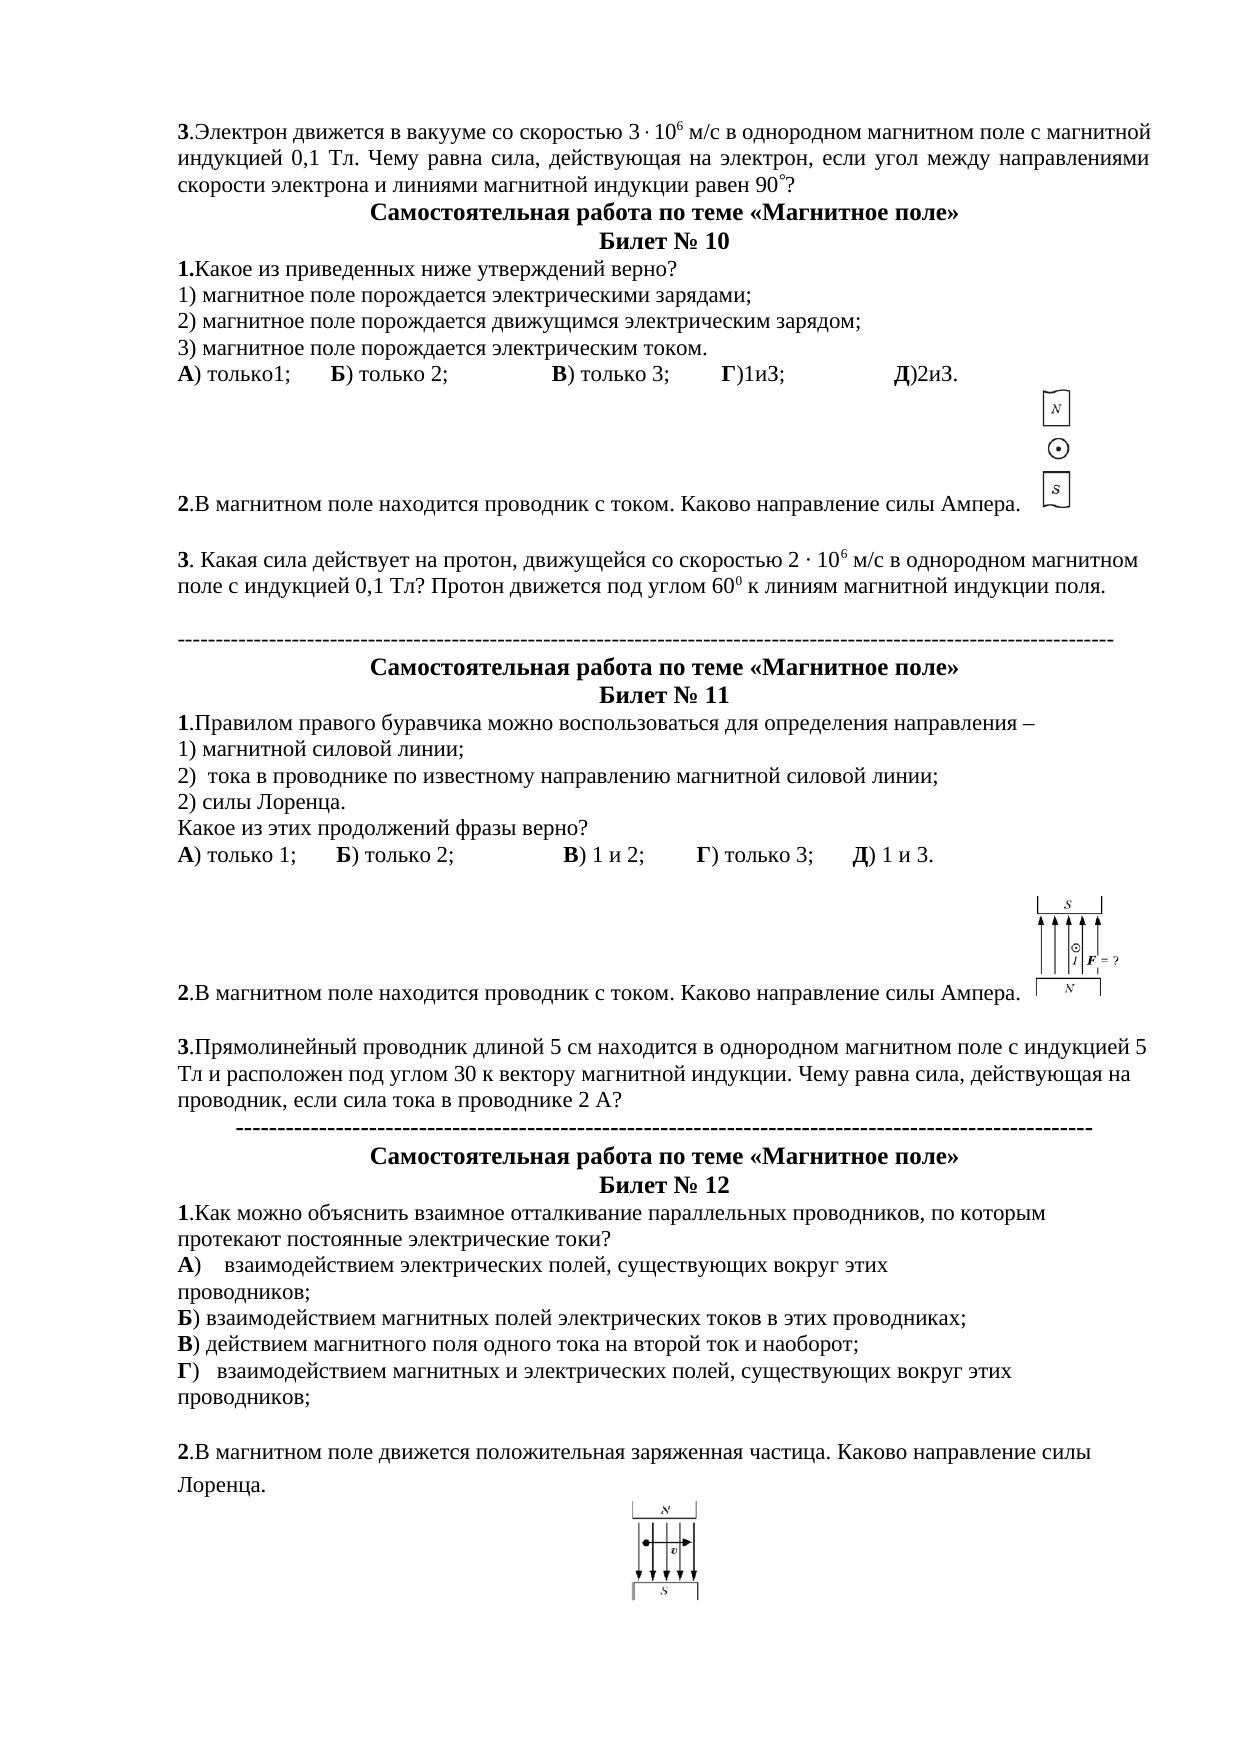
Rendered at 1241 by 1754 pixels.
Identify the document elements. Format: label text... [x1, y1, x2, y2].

text А) только 1; Б) только 2; В) 1 и 2; Г) только 3; Д) 1 и 3. [177, 841, 1152, 867]
text 2.В магнитном поле находится проводник с током. Каково направление силы Ампера. [177, 893, 1152, 1005]
text Самостоятельная работа по теме «Магнитное поле» [177, 652, 1152, 680]
text Билет № 12 [177, 1170, 1152, 1199]
text 3. Какая сила действует на протон, движущейся со скоростью 2 ∙ 106 м/с в однородном магнитном поле с индукцией 0,1 Тл? Протон движется под углом 600 к линиям магнитной индукции поля. [177, 546, 1152, 599]
picture [628, 1498, 701, 1610]
text 2) силы Лоренца. Какое из этих продолжений фразы верно? [177, 788, 1152, 841]
text 2) тока в проводнике по известному направлению магнитной силовой линии; [177, 762, 1152, 788]
picture [1041, 386, 1079, 512]
text 1.Правилом правого буравчика можно воспользоваться для определения направления – [177, 709, 1152, 735]
text В) действием магнитного поля одного тока на второй ток и наоборот; [177, 1331, 1152, 1357]
text 3) магнитное поле порождается электрическим током. А) только1; Б) только 2; В) только 3; Г)1иЗ; Д)2иЗ. 2.В магнитном поле находится проводник с током. Каково направление силы Ампера. [177, 334, 1152, 518]
text Г) взаимодействием магнитных и электрических полей, существующих вокруг этих проводников; [177, 1357, 1152, 1409]
text Билет № 10 [177, 226, 1152, 255]
text 2) магнитное поле порождается движущимся электрическим зарядом; [177, 307, 1152, 334]
text проводников; [177, 1278, 1152, 1304]
text Б) взаимодействием магнитных полей электрических токов в этих проводниках; [177, 1304, 1152, 1331]
text --------------------------------------------------------------------------------------------------------------------------- [177, 625, 1152, 652]
picture [1027, 893, 1125, 1001]
text Билет № 11 [177, 680, 1152, 709]
text ------------------------------------------------------------------------------------------------------- [177, 1112, 1152, 1141]
text Самостоятельная работа по теме «Магнитное поле» [177, 197, 1152, 226]
text 1) магнитной силовой линии; [177, 735, 1152, 762]
text 2.В магнитном поле движется положительная заряженная частица. Каково направление силы Лоренца. [177, 1438, 1152, 1498]
text 3.Прямолинейный проводник длиной находится в однородном магнитном поле с индукцией 5 Тл и расположен под углом 30 к вектору магнитной индукции. Чему равна сила, действующая на проводник, если сила тока в проводнике 2 А? [177, 1033, 1152, 1112]
text 1.Какое из приведенных ниже утверждений верно? [177, 255, 1152, 281]
text Самостоятельная работа по теме «Магнитное поле» [177, 1141, 1152, 1170]
text А) взаимодействием электрических полей, существующих вокруг этих [177, 1251, 1152, 1278]
text 1) магнитное поле порождается электрическими зарядами; [177, 281, 1152, 307]
text 1.Как можно объяснить взаимное отталкивание параллельных проводников, по которым протекают постоянные электрические токи? [177, 1199, 1152, 1251]
text 3.Электрон движется в вакууме со скоростью 3106 м/с в однородном магнитном поле с магнитной индукцией 0,1 Тл. Чему равна сила, действующая на электрон, если угол между направлениями скорости электрона и линиями магнитной индукции равен 90? [177, 118, 1152, 197]
